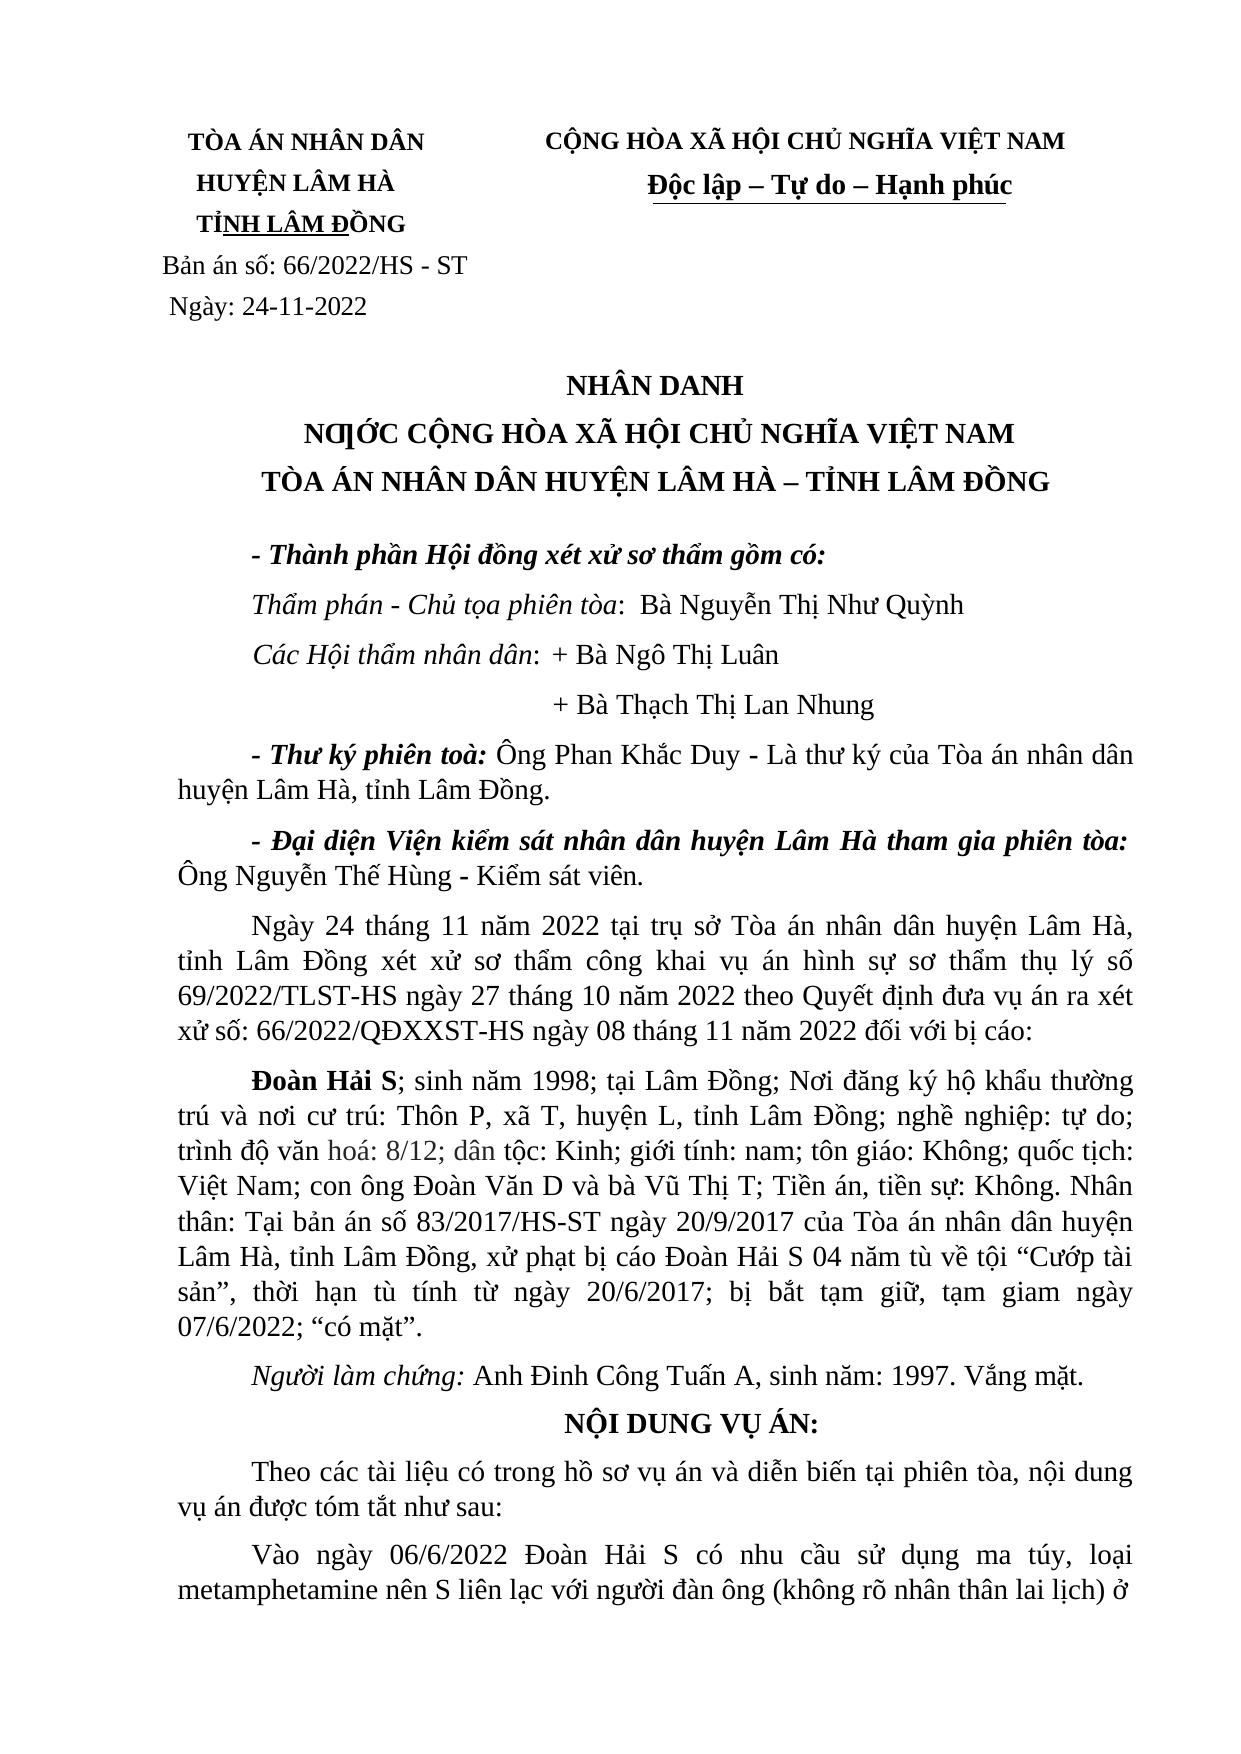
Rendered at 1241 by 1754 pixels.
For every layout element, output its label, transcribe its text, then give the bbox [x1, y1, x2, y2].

text Ông Nguyễn Thế Hùng - Kiểm sát viên. [177, 858, 1146, 891]
table_header CỘNG HÒA XÃ HỘI CHỦ NGHĨA VIỆT NAM Độc lập – Tự do – Hạnh phúc [506, 127, 1072, 324]
text Thẩm phán - Chủ tọa phiên tòa: Bà Nguyễn Thị Như Quỳnh [251, 587, 1146, 621]
table_header TÒA ÁN NHÂN DÂN HUYỆN LÂM HÀ TỈNH LÂM ĐỒNG Bản án số: 66/2022/HS - ST Ngày: 24-11-2022 [157, 127, 506, 324]
subtitle Đại diện Viện kiểm sát nhân dân huyện Lâm Hà tham gia phiên tòa: [251, 823, 1146, 856]
text Người làm chứng: Anh Đinh Công Tuấn A, sinh năm: 1997. Vắng mặt. [251, 1358, 1146, 1392]
text Các Hội thẩm nhân dân: + Bà Ngô Thị Luân [252, 637, 1146, 671]
text + Bà Thạch Thị Lan Nhung [552, 687, 1146, 721]
text Đoàn Hải S; sinh năm 1998; tại Lâm Đồng; Nơi đăng ký hộ khẩu thường trú và nơi cư trú: Thôn P, xã T, huyện L, tỉnh Lâm Đồng; nghề nghiệp: tự do; trình độ văn hoá: 8/12; dân tộc: Kinh; giới tính: nam; tôn giáo: Không; quốc tịch: Việt Nam; con ông Đoàn Văn D và bà Vũ Thị T; Tiền án, tiền sự: Không. Nhân thân: Tại bản án số 83/2017/HS-ST ngày 20/9/2017 của Tòa án nhân dân huyện Lâm Hà, tỉnh Lâm Đồng, xử phạt bị cáo Đoàn Hải S 04 năm tù về tội “Cướp tài sản”, thời hạn tù tính từ ngày 20/6/2017; bị bắt tạm giữ, tạm giam ngày 07/6/2022; “có mặt”. [177, 1063, 1134, 1343]
list Thư ký phiên toà: Ông Phan Khắc Duy - Là thư ký của Tòa án nhân dân huyện Lâm Hà, tỉnh Lâm Đồng. [177, 737, 1134, 806]
text Ngày 24 tháng 11 năm 2022 tại trụ sở Tòa án nhân dân huyện Lâm Hà, tỉnh Lâm Đồng xét xử sơ thẩm công khai vụ án hình sự sơ thẩm thụ lý số 69/2022/TLST-HS ngày 27 tháng 10 năm 2022 theo Quyết định đưa vụ án ra xét xử số: 66/2022/QĐXXST-HS ngày 08 tháng 11 năm 2022 đối với bị cáo: [177, 908, 1134, 1047]
text Vào ngày 06/6/2022 Đoàn Hải S có nhu cầu sử dụng ma túy, loại metamphetamine nên S liên lạc với người đàn ông (không rõ nhân thân lai lịch) ở [177, 1537, 1135, 1606]
text NƢỚC CỘNG HÒA XÃ HỘI CHỦ NGHĨA VIỆT NAM TÒA ÁN NHÂN DÂN HUYỆN LÂM HÀ – TỈNH LÂM ĐỒNG [261, 416, 1076, 498]
subtitle NHÂN DANH [566, 368, 1146, 402]
text Theo các tài liệu có trong hồ sơ vụ án và diễn biến tại phiên tòa, nội dung vụ án được tóm tắt như sau: [177, 1454, 1134, 1523]
subtitle - Thành phần Hội đồng xét xử sơ thẩm gồm có: [251, 537, 1146, 570]
subtitle NỘI DUNG VỤ ÁN: [564, 1406, 1146, 1439]
